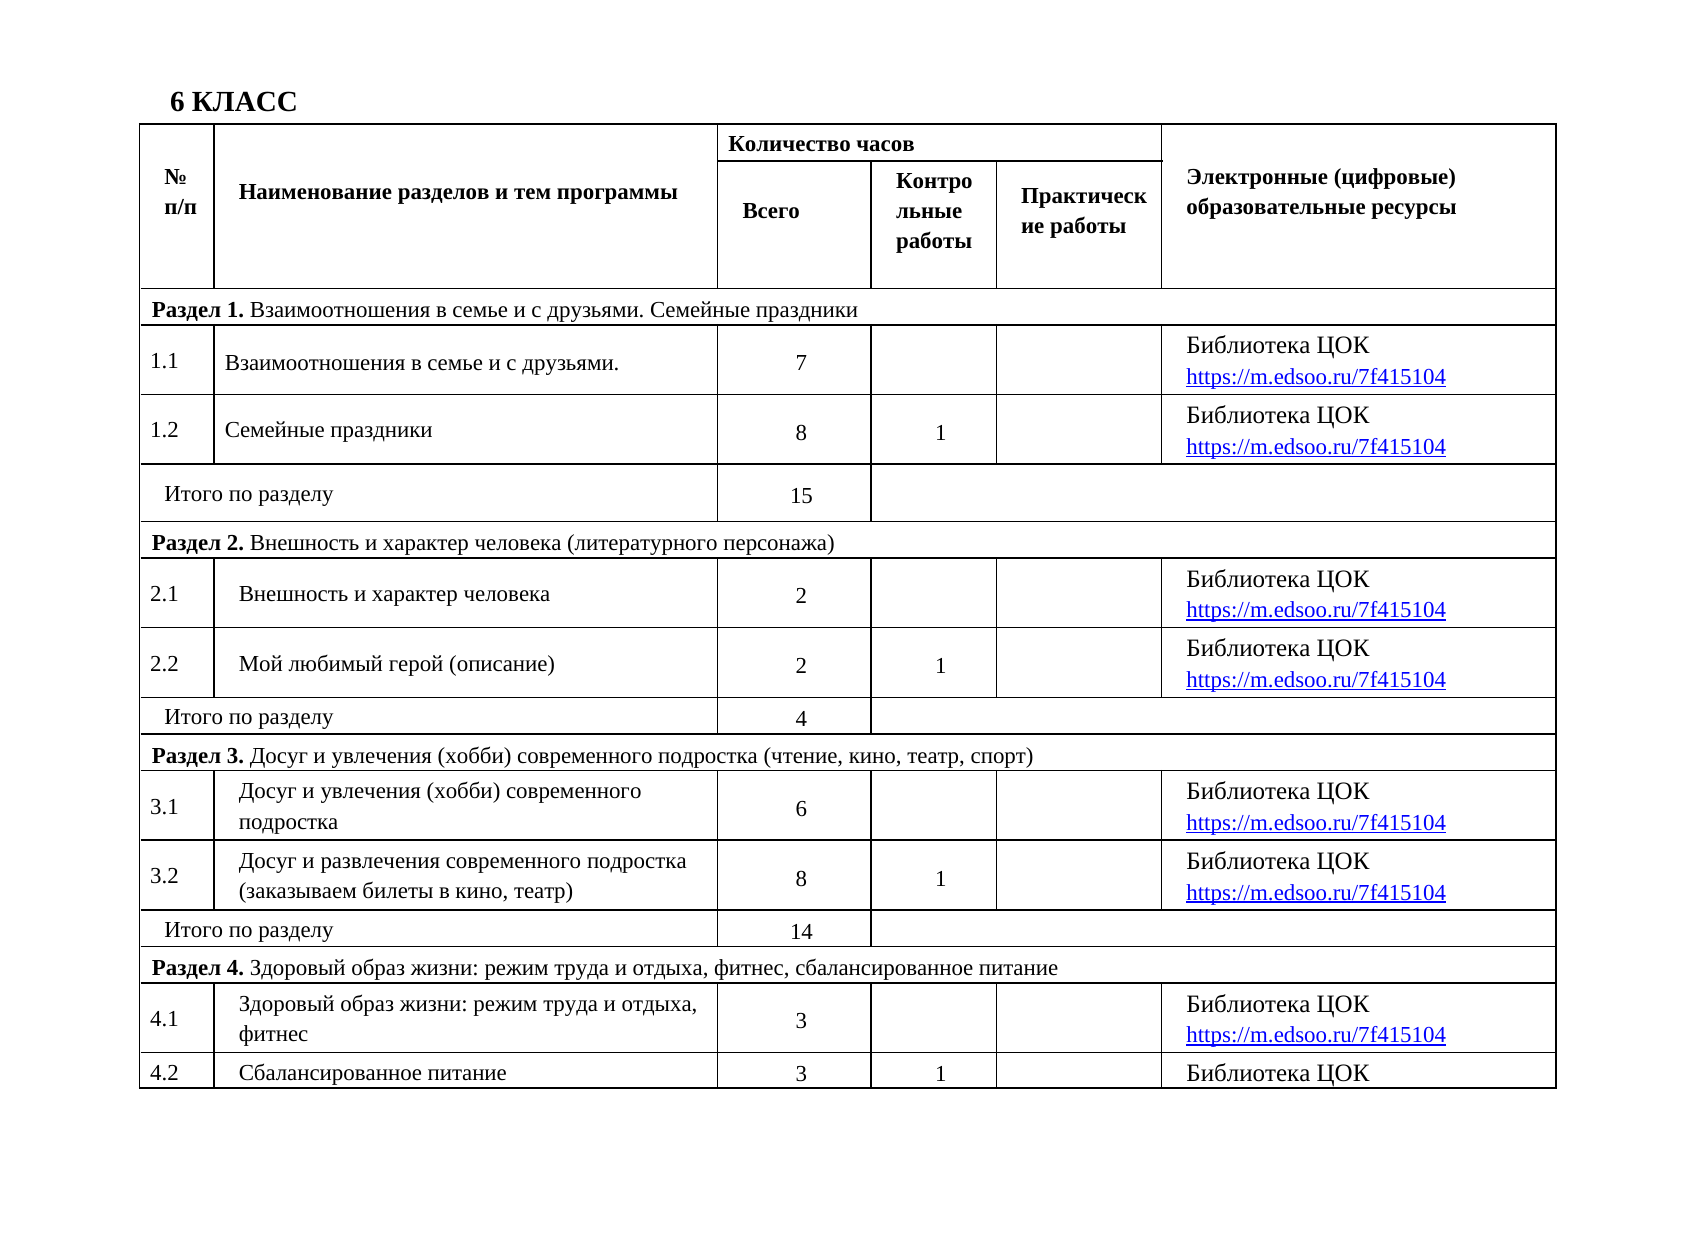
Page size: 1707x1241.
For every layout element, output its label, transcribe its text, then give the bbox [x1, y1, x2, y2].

table_cell Библиотека ЦОК https://m.edsoo.ru/7f415104 [1162, 326, 1555, 393]
table_cell Библиотека ЦОК https://m.edsoo.ru/7f415104 [1162, 628, 1555, 696]
table_cell Итого по разделу [140, 698, 717, 733]
table_cell 15 [718, 465, 870, 521]
table_cell [997, 841, 1161, 909]
table_cell Досуг и развлечения современного подростка (заказываем билеты в кино, театр) [215, 841, 717, 909]
table_cell [997, 1053, 1161, 1087]
table_cell 6 [718, 771, 870, 839]
table_cell [140, 289, 1555, 324]
table_cell 2 [718, 628, 870, 696]
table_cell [215, 1053, 717, 1087]
table_cell Практические работы [997, 162, 1161, 287]
table_cell 1 [872, 628, 996, 696]
table_cell [872, 465, 1555, 521]
table_cell 1.1 [140, 325, 213, 393]
table_cell [997, 984, 1161, 1052]
table_cell [872, 326, 996, 393]
table_cell 4.2 [140, 1053, 213, 1087]
table_cell [872, 984, 996, 1052]
table_cell Библиотека ЦОК https://m.edsoo.ru/7f415104 [1162, 395, 1555, 463]
table_cell Итого по разделу [140, 464, 717, 521]
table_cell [1162, 984, 1555, 1052]
table_cell [997, 771, 1161, 839]
table_header № п/п [140, 125, 213, 287]
table_cell Семейные праздники [215, 395, 717, 463]
table_cell [872, 771, 996, 839]
table_cell 2.1 [140, 558, 213, 627]
table_cell [872, 698, 1555, 733]
table_cell [997, 559, 1161, 627]
table_cell 1.2 [140, 395, 213, 463]
table_cell 4.1 [140, 983, 213, 1052]
table_cell Внешность и характер человека [215, 559, 717, 627]
table_cell [140, 947, 1555, 982]
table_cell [1162, 1053, 1555, 1087]
table_header Электронные (цифровые) образовательные ресурсы [1162, 125, 1555, 287]
table_cell 3.2 [140, 840, 213, 909]
table_cell 3 [718, 1053, 870, 1087]
table_cell Досуг и увлечения (хобби) современного подростка [215, 771, 717, 839]
table_cell Всего [718, 162, 870, 287]
text 6 КЛАСС [162, 84, 1557, 118]
table_cell 1 [872, 841, 996, 909]
table_cell 3.1 [140, 771, 213, 839]
table_cell 4 [718, 698, 870, 733]
table_cell Библиотека ЦОК https://m.edsoo.ru/7f415104 [1162, 841, 1555, 909]
table_cell [140, 522, 1555, 557]
table_cell [997, 326, 1161, 393]
table_cell [872, 911, 1555, 946]
table_cell [997, 395, 1161, 463]
table_cell 3 [718, 984, 870, 1052]
table_cell [872, 559, 996, 627]
table_cell 7 [718, 326, 870, 393]
table_cell 14 [718, 911, 870, 946]
table_cell [140, 734, 1555, 770]
table_cell Контрольные работы [872, 162, 996, 287]
table_cell 1 [872, 395, 996, 463]
table_header Количество часов [718, 125, 1161, 160]
table_cell 2 [718, 559, 870, 627]
table_cell Библиотека ЦОК https://m.edsoo.ru/7f415104 [1162, 559, 1555, 627]
table_cell 2.2 [140, 628, 213, 696]
table_cell [997, 628, 1161, 696]
table_cell 8 [718, 395, 870, 463]
table_cell Итого по разделу [140, 910, 717, 946]
table_cell 1 [872, 1053, 996, 1087]
table_cell Взаимоотношения в семье и с друзьями. [215, 326, 717, 393]
table_cell 8 [718, 841, 870, 909]
table_cell Здоровый образ жизни: режим труда и отдыха, фитнес [215, 984, 717, 1052]
table_header Наименование разделов и тем программы [215, 125, 717, 287]
table_cell Мой любимый герой (описание) [215, 628, 717, 696]
table_cell Библиотека ЦОК https://m.edsoo.ru/7f415104 [1162, 771, 1555, 839]
